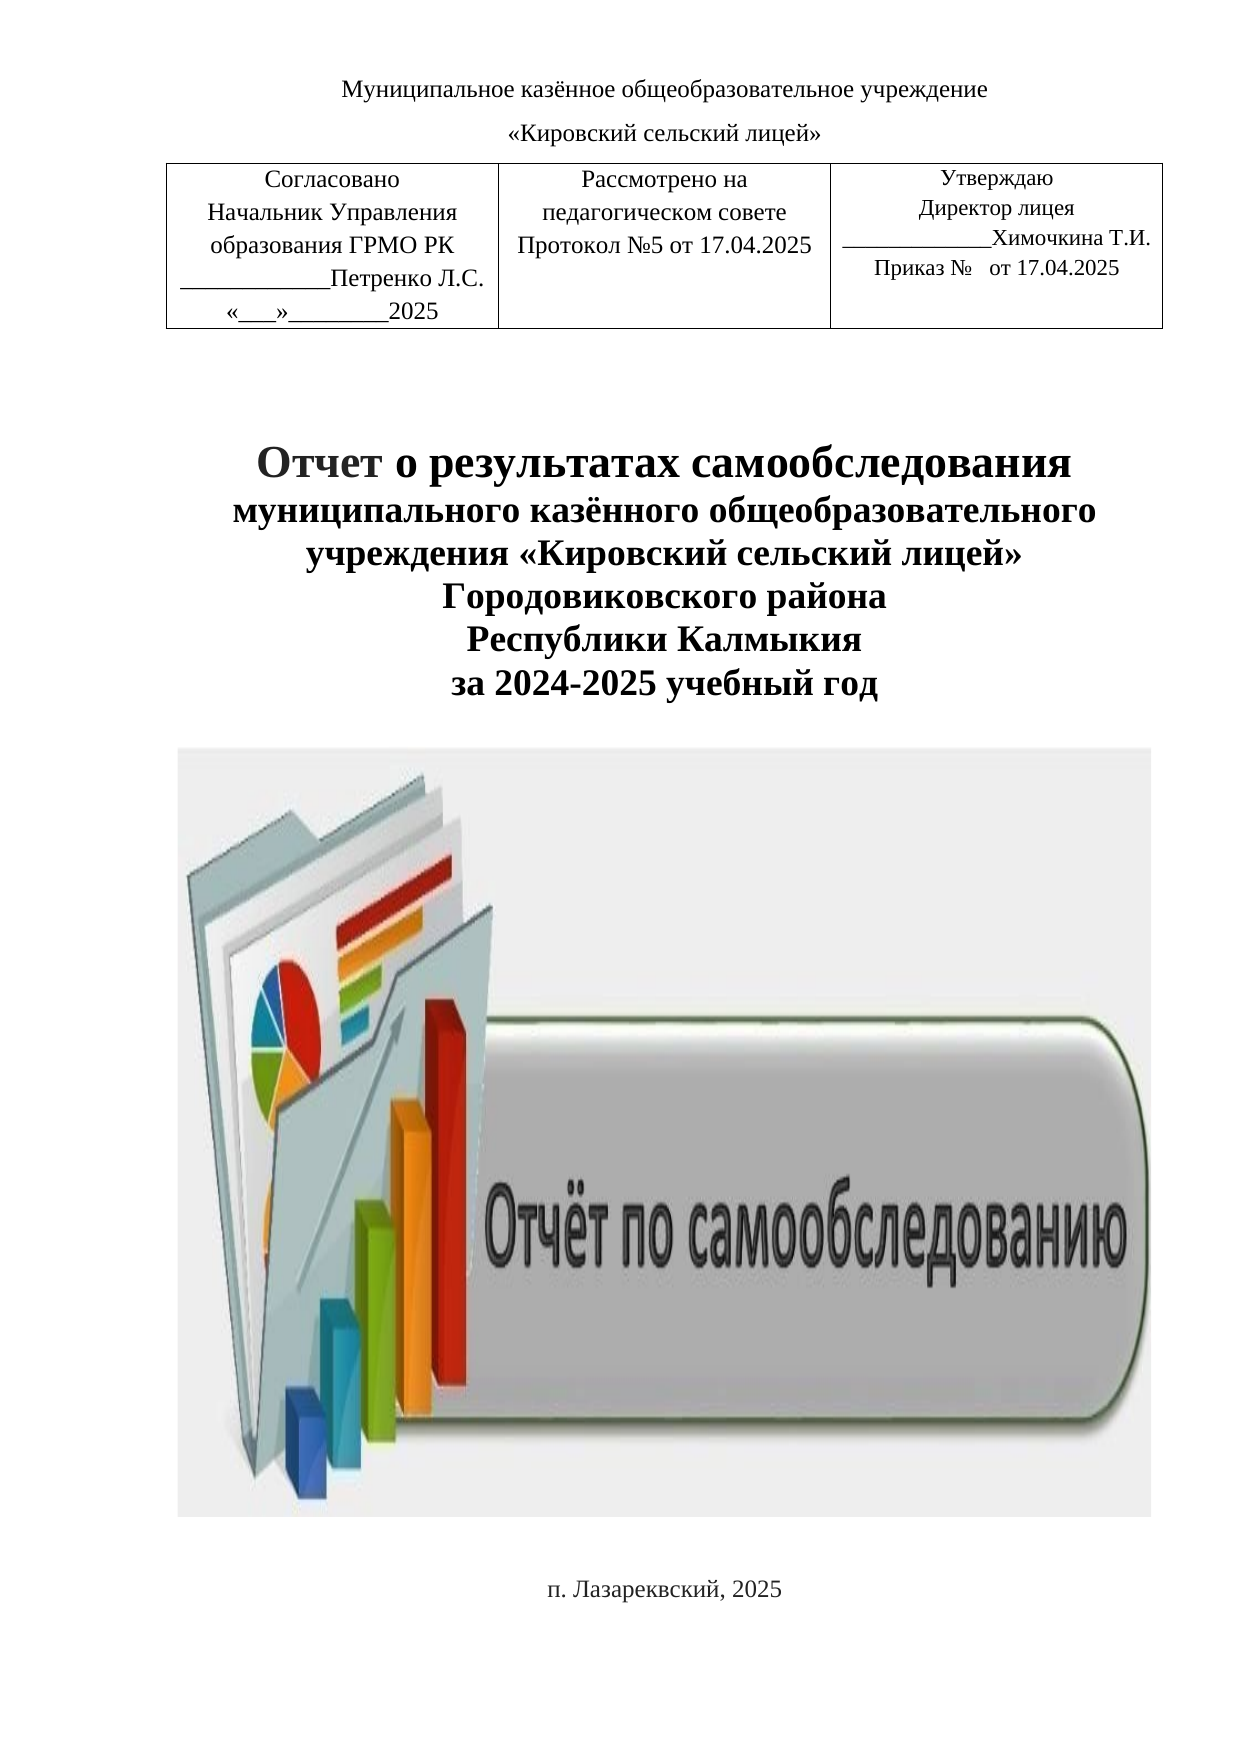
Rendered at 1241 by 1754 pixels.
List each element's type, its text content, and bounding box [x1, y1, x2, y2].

table_header Согласовано Начальник Управления образования ГРМО РК ____________Петренко Л.С. «___»________2025 [167, 164, 498, 328]
text Городовиковского района [177, 574, 1152, 617]
text Отчет о результатах самообследования муниципального казённого общеобразовательного учреждения «Кировский сельский лицей» [177, 435, 1152, 574]
text Муниципальное казённое общеобразовательное учреждение [177, 74, 1152, 103]
text п. Лазареквский, 2025 [177, 1574, 1152, 1603]
text «Кировский сельский лицей» [177, 118, 1152, 147]
text Республики Калмыкия [177, 617, 1152, 660]
table_header Утверждаю Директор лицея _____________Химочкина Т.И. Приказ № от 17.04.2025 [831, 164, 1162, 328]
picture [177, 746, 1152, 1517]
table_header Рассмотрено на педагогическом совете Протокол №5 от 17.04.2025 [499, 164, 830, 328]
text за 2024-2025 учебный год [177, 660, 1152, 703]
